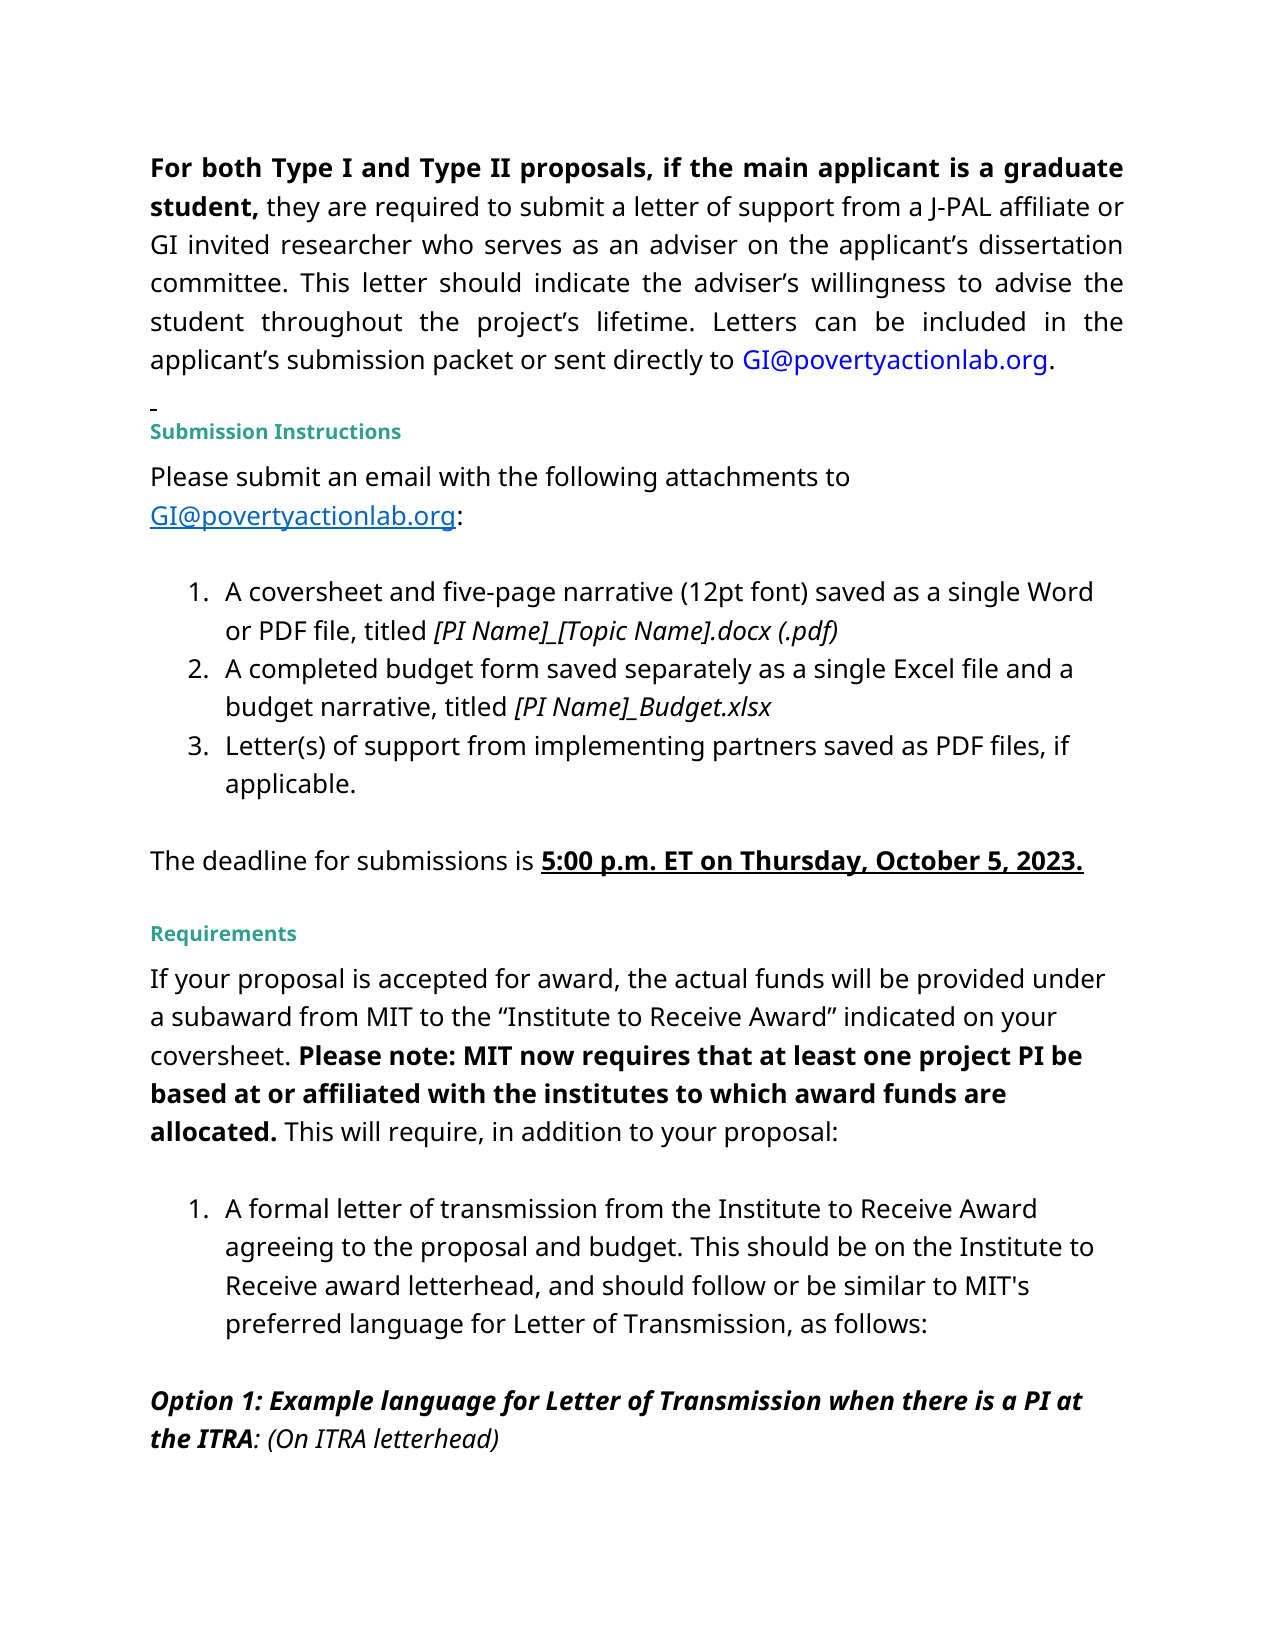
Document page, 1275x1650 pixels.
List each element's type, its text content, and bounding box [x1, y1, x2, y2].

list A coversheet and five-page narrative (12pt font) saved as a single Word or PDF file, titled [PI Name]_[Topic Name].docx (.pdf) [187, 574, 1125, 648]
text Please submit an email with the following attachments to GI@povertyactionlab.org: [150, 459, 1125, 533]
subtitle Submission Instructions [150, 417, 1125, 445]
list A formal letter of transmission from the Institute to Receive Award agreeing to the proposal and budget. This should be on the Institute to Receive award letterhead, and should follow or be similar to MIT's preferred language for Letter of Transmission, as follows: [187, 1191, 1125, 1341]
list Letter(s) of support from implementing partners saved as PDF files, if applicable. [187, 727, 1125, 801]
text The deadline for submissions is 5:00 p.m. ET on Thursday, October 5, 2023. [150, 842, 1125, 878]
text If your proposal is accepted for award, the actual funds will be provided under a subaward from MIT to the “Institute to Receive Award” indicated on your coversheet. Please note: MIT now requires that at least one project PI be based at or affiliated with the institutes to which award funds are allocated. This will require, in addition to your proposal: [150, 961, 1125, 1149]
list A completed budget form saved separately as a single Excel file and a budget narrative, titled [PI Name]_Budget.xlsx [187, 650, 1125, 724]
text For both Type I and Type II proposals, if the main applicant is a graduate student, they are required to submit a letter of support from a J-PAL affiliate or GI invited researcher who serves as an adviser on the applicant’s dissertation committee. This letter should indicate the adviser’s willingness to advise the student throughout the project’s lifetime. Letters can be included in the applicant’s submission packet or sent directly to GI@povertyactionlab.org. [150, 150, 1125, 377]
subtitle Requirements [150, 919, 1125, 947]
text Option 1: Example language for Letter of Transmission when there is a PI at the ITRA: (On ITRA letterhead) [150, 1382, 1125, 1456]
